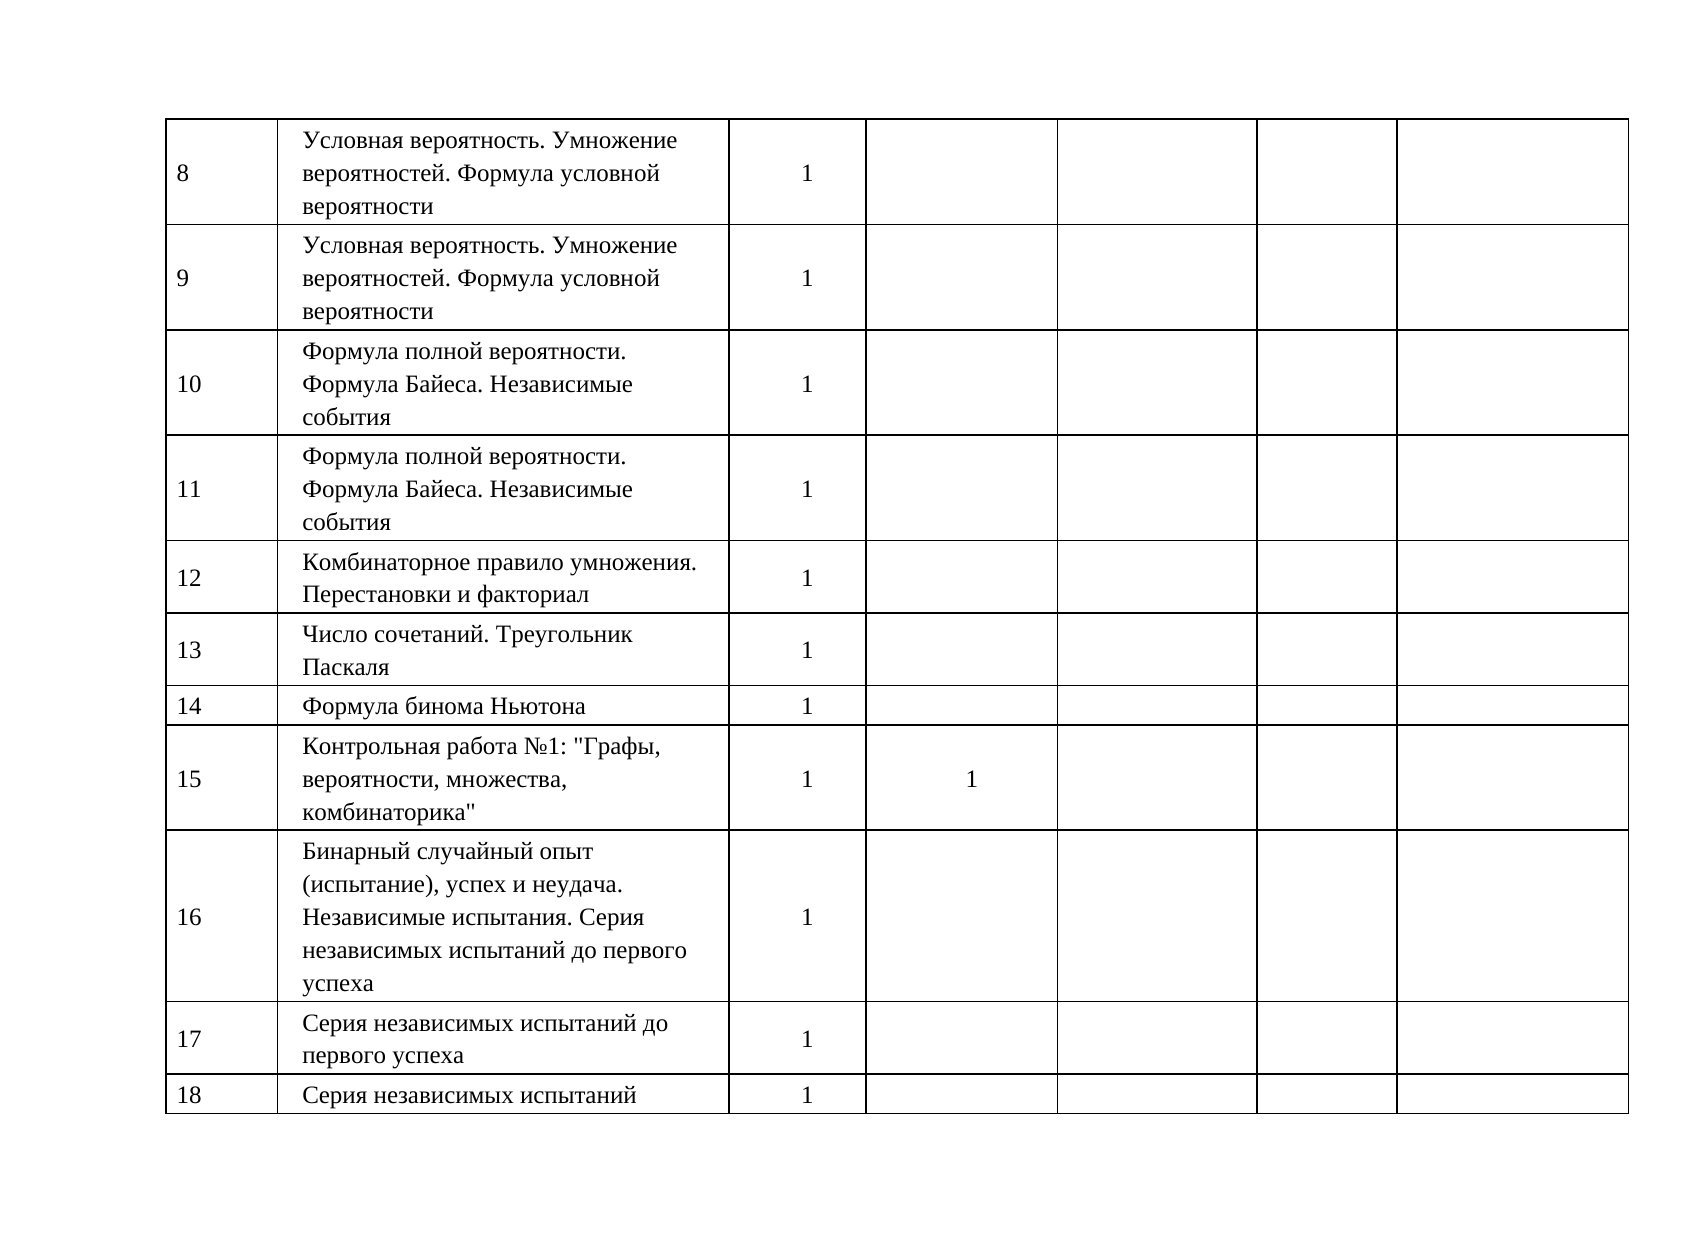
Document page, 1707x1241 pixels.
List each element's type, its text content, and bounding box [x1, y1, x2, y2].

table_cell [1258, 614, 1396, 684]
table_cell [1398, 686, 1628, 724]
table_cell [1398, 1002, 1628, 1073]
table_cell 8 [167, 120, 277, 223]
table_cell [1058, 436, 1256, 540]
table_cell 10 [167, 331, 277, 434]
table_cell [1258, 541, 1396, 612]
table_cell [1258, 686, 1396, 724]
table_cell [1058, 1075, 1256, 1113]
table_cell [867, 614, 1057, 684]
table_cell [1058, 686, 1256, 724]
table_cell Формула полной вероятности. Формула Байеса. Независимые события [278, 436, 728, 540]
table_cell [867, 541, 1057, 612]
table_cell [1398, 120, 1628, 223]
table_cell [1058, 225, 1256, 329]
table_cell 1 [730, 831, 865, 1001]
table_cell 18 [167, 1075, 277, 1113]
table_cell 9 [167, 225, 277, 329]
table_cell 1 [730, 614, 865, 684]
table_cell [867, 686, 1057, 724]
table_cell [278, 1075, 728, 1113]
table_cell [867, 1002, 1057, 1073]
table_cell Условная вероятность. Умножение вероятностей. Формула условной вероятности [278, 225, 728, 329]
table_cell [1058, 614, 1256, 684]
table_cell [1258, 331, 1396, 434]
table_cell [1058, 541, 1256, 612]
table_cell [1058, 831, 1256, 1001]
table_cell [1398, 436, 1628, 540]
table_cell Серия независимых испытаний до первого успеха [278, 1002, 728, 1073]
table_cell 1 [867, 726, 1057, 829]
table_cell [867, 225, 1057, 329]
table_cell [1398, 541, 1628, 612]
table_cell 16 [167, 831, 277, 1001]
table_cell 1 [730, 541, 865, 612]
table_cell [1398, 1075, 1628, 1113]
table_cell Число сочетаний. Треугольник Паскаля [278, 614, 728, 684]
table_cell Бинарный случайный опыт (испытание), успех и неудача. Независимые испытания. Серия независимых испытаний до первого успеха [278, 831, 728, 1001]
table_cell [1258, 1075, 1396, 1113]
table_cell [1058, 1002, 1256, 1073]
table_cell [867, 120, 1057, 223]
table_cell 1 [730, 225, 865, 329]
table_cell 12 [167, 541, 277, 612]
table_cell [867, 1075, 1057, 1113]
table_cell 17 [167, 1002, 277, 1073]
table_cell [1398, 831, 1628, 1001]
table_cell [1258, 436, 1396, 540]
table_cell Контрольная работа №1: "Графы, вероятности, множества, комбинаторика" [278, 726, 728, 829]
table_cell 14 [167, 686, 277, 724]
table_cell [1258, 120, 1396, 223]
table_cell Комбинаторное правило умножения. Перестановки и факториал [278, 541, 728, 612]
table_cell 11 [167, 436, 277, 540]
table_cell 15 [167, 726, 277, 829]
table_cell 1 [730, 1075, 865, 1113]
table_cell [1258, 831, 1396, 1001]
table_cell Условная вероятность. Умножение вероятностей. Формула условной вероятности [278, 120, 728, 223]
table_cell [1058, 120, 1256, 223]
table_cell [1258, 726, 1396, 829]
table_cell [867, 831, 1057, 1001]
table_cell 1 [730, 120, 865, 223]
table_cell [1398, 726, 1628, 829]
table_cell [867, 436, 1057, 540]
table_cell [1258, 225, 1396, 329]
table_cell 1 [730, 436, 865, 540]
table_cell [1398, 614, 1628, 684]
table_cell 1 [730, 331, 865, 434]
table_cell 1 [730, 1002, 865, 1073]
table_cell [1398, 331, 1628, 434]
table_cell [1258, 1002, 1396, 1073]
table_cell 1 [730, 726, 865, 829]
table_cell [1398, 225, 1628, 329]
table_cell Формула бинома Ньютона [278, 686, 728, 724]
table_cell [1058, 726, 1256, 829]
table_cell 1 [730, 686, 865, 724]
table_cell 13 [167, 614, 277, 684]
table_cell [867, 331, 1057, 434]
table_cell [1058, 331, 1256, 434]
table_cell Формула полной вероятности. Формула Байеса. Независимые события [278, 331, 728, 434]
